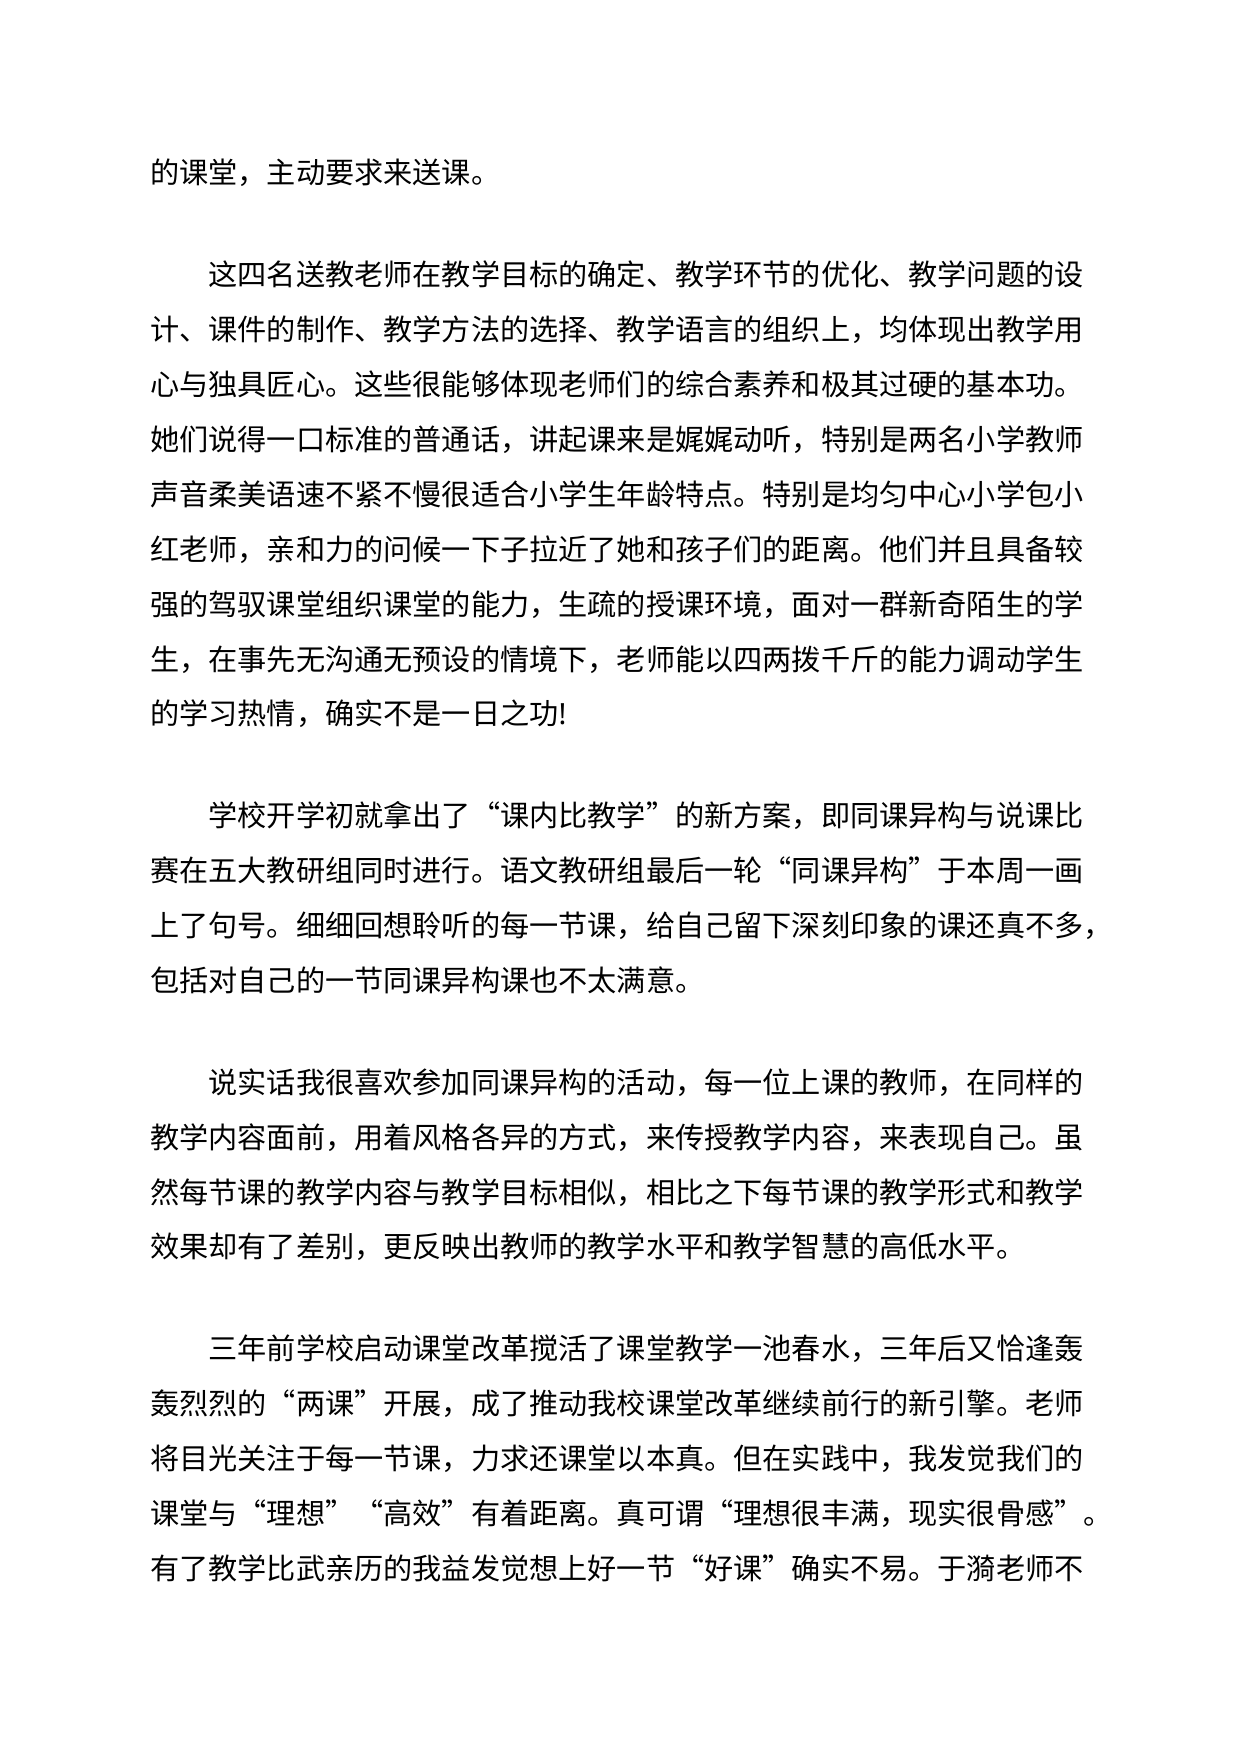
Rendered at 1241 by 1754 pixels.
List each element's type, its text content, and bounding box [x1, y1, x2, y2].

text 学校开学初就拿出了“课内比教学”的新方案，即同课异构与说课比赛在五大教研组同时进行。语文教研组最后一轮“同课异构”于本周一画上了句号。细细回想聆听的每一节课，给自己留下深刻印象的课还真不多，包括对自己的一节同课异构课也不太满意。 [150, 793, 1090, 1000]
text 这四名送教老师在教学目标的确定、教学环节的优化、教学问题的设计、课件的制作、教学方法的选择、教学语言的组织上，均体现出教学用心与独具匠心。这些很能够体现老师们的综合素养和极其过硬的基本功。她们说得一口标准的普通话，讲起课来是娓娓动听，特别是两名小学教师声音柔美语速不紧不慢很适合小学生年龄特点。特别是均匀中心小学包小红老师，亲和力的问候一下子拉近了她和孩子们的距离。他们并且具备较强的驾驭课堂组织课堂的能力，生疏的授课环境，面对一群新奇陌生的学生，在事先无沟通无预设的情境下，老师能以四两拨千斤的能力调动学生的学习热情，确实不是一日之功! [150, 252, 1090, 733]
text 说实话我很喜欢参加同课异构的活动，每一位上课的教师，在同样的教学内容面前，用着风格各异的方式，来传授教学内容，来表现自己。虽然每节课的教学内容与教学目标相似，相比之下每节课的教学形式和教学效果却有了差别，更反映出教师的教学水平和教学智慧的高低水平。 [150, 1059, 1090, 1266]
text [150, 150, 1090, 192]
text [150, 1326, 1090, 1588]
